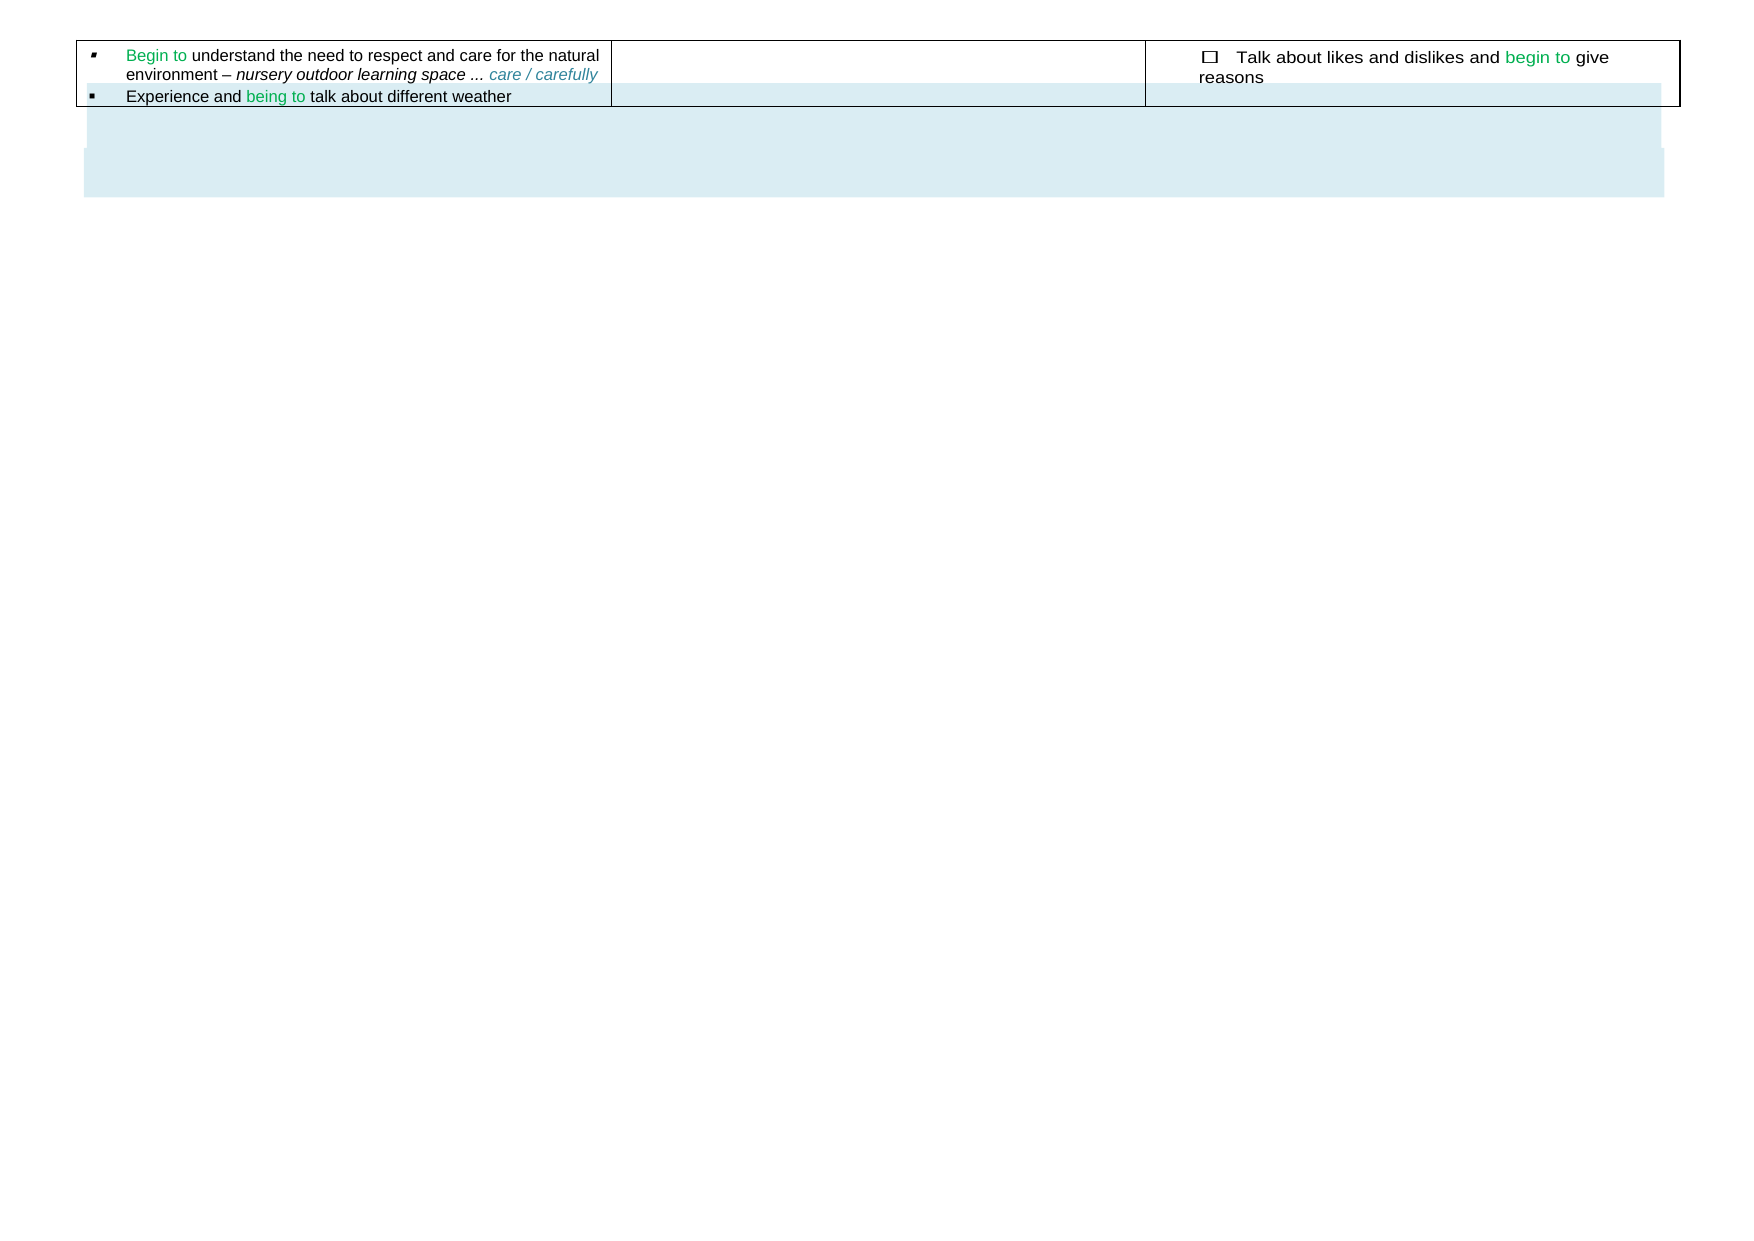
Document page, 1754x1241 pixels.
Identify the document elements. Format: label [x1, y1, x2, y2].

table_cell [77, 41, 611, 106]
table_cell [612, 41, 1145, 106]
table_cell [1146, 41, 1679, 106]
